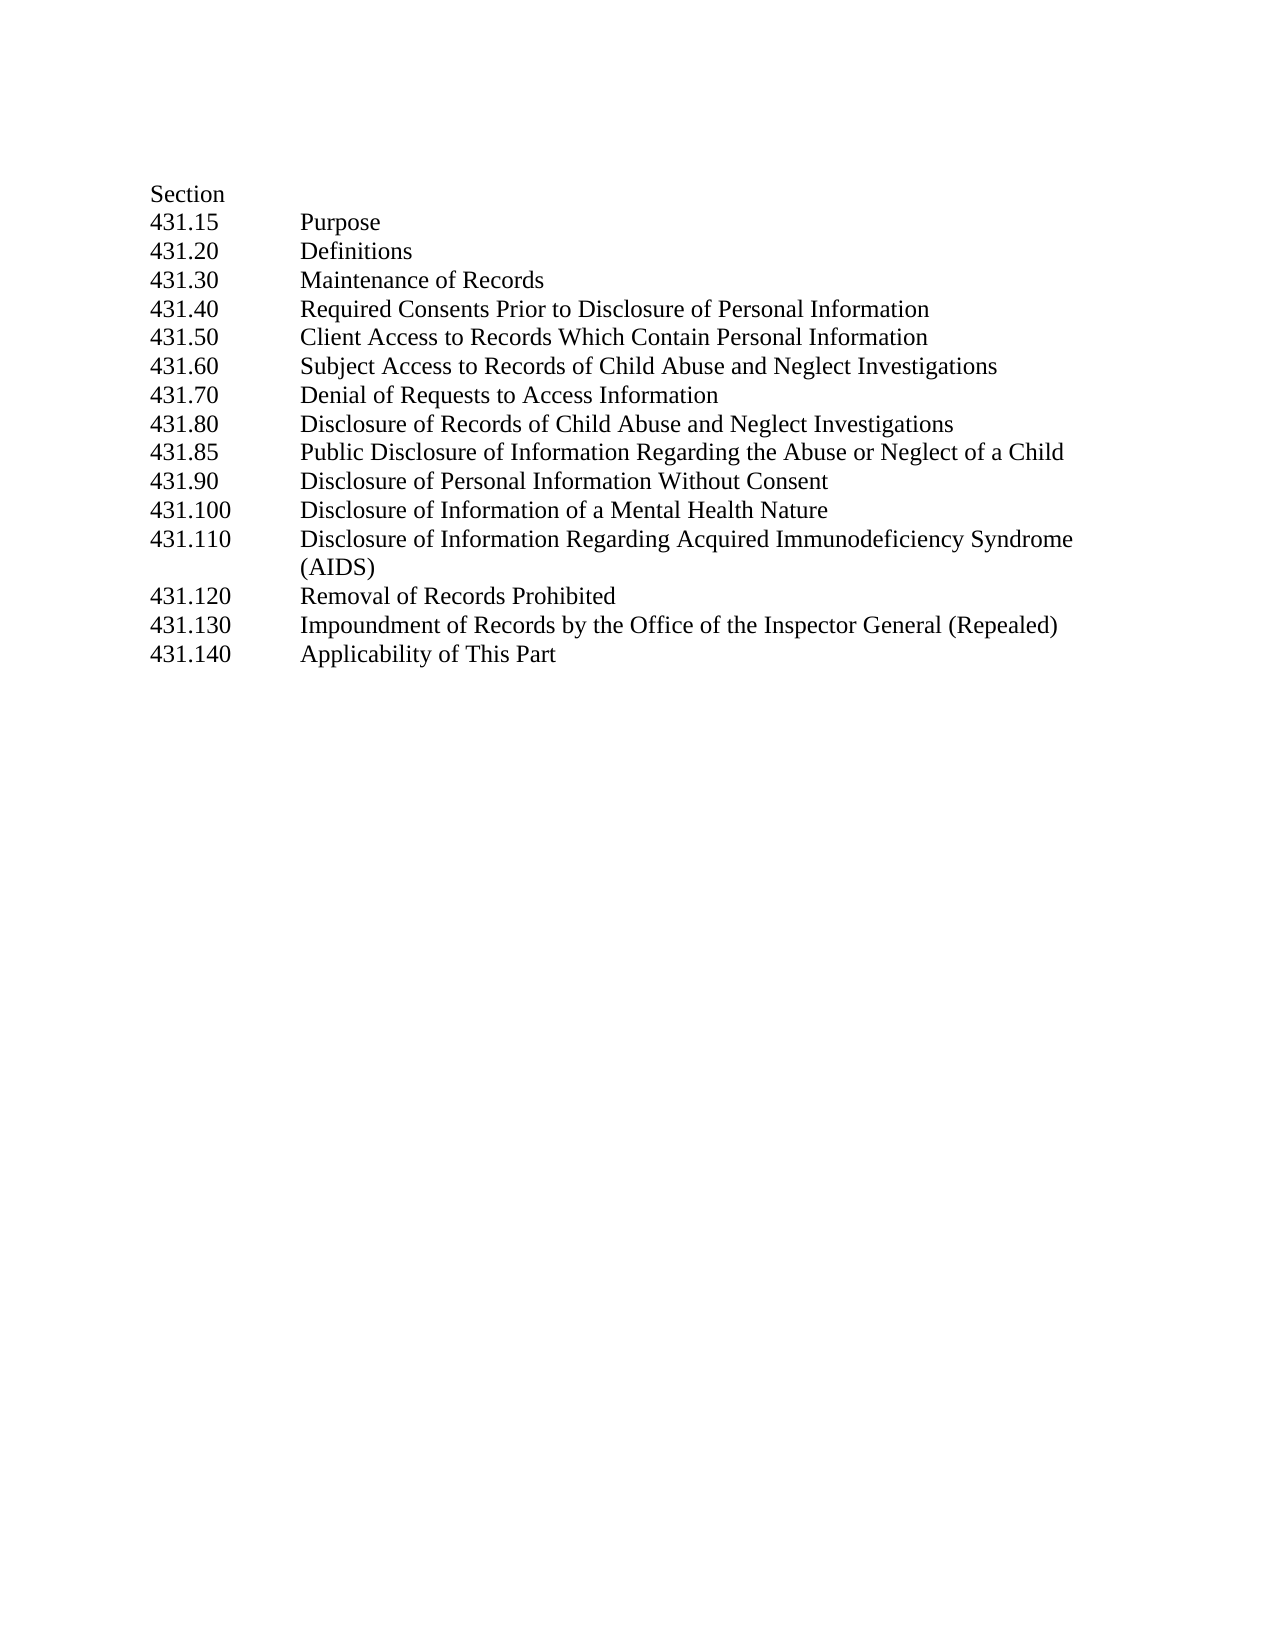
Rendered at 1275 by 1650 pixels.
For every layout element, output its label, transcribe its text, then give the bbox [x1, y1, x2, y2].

text 431.40 Required Consents Prior to Disclosure of Personal Information [150, 294, 1125, 322]
text 431.30 Maintenance of Records [150, 265, 1125, 294]
text 431.80 Disclosure of Records of Child Abuse and Neglect Investigations [150, 409, 1125, 437]
text 431.130 Impoundment of Records by the Office of the Inspector General (Repealed) [150, 610, 1125, 639]
text 431.85 Public Disclosure of Information Regarding the Abuse or Neglect of a Child [150, 437, 1125, 466]
text 431.70 Denial of Requests to Access Information [150, 380, 1125, 409]
text 431.140 Applicability of This Part [150, 639, 1125, 667]
text 431.20 Definitions [150, 236, 1125, 265]
text 431.90 Disclosure of Personal Information Without Consent [150, 466, 1125, 495]
text 431.100 Disclosure of Information of a Mental Health Nature [150, 495, 1125, 524]
text 431.110 Disclosure of Information Regarding Acquired Immunodeficiency Syndrome (AIDS) [150, 524, 1125, 581]
text 431.15 Purpose [150, 207, 1125, 236]
text 431.120 Removal of Records Prohibited [150, 581, 1125, 610]
text 431.60 Subject Access to Records of Child Abuse and Neglect Investigations [150, 351, 1125, 380]
text Section [150, 179, 1125, 207]
text 431.50 Client Access to Records Which Contain Personal Information [150, 322, 1125, 351]
